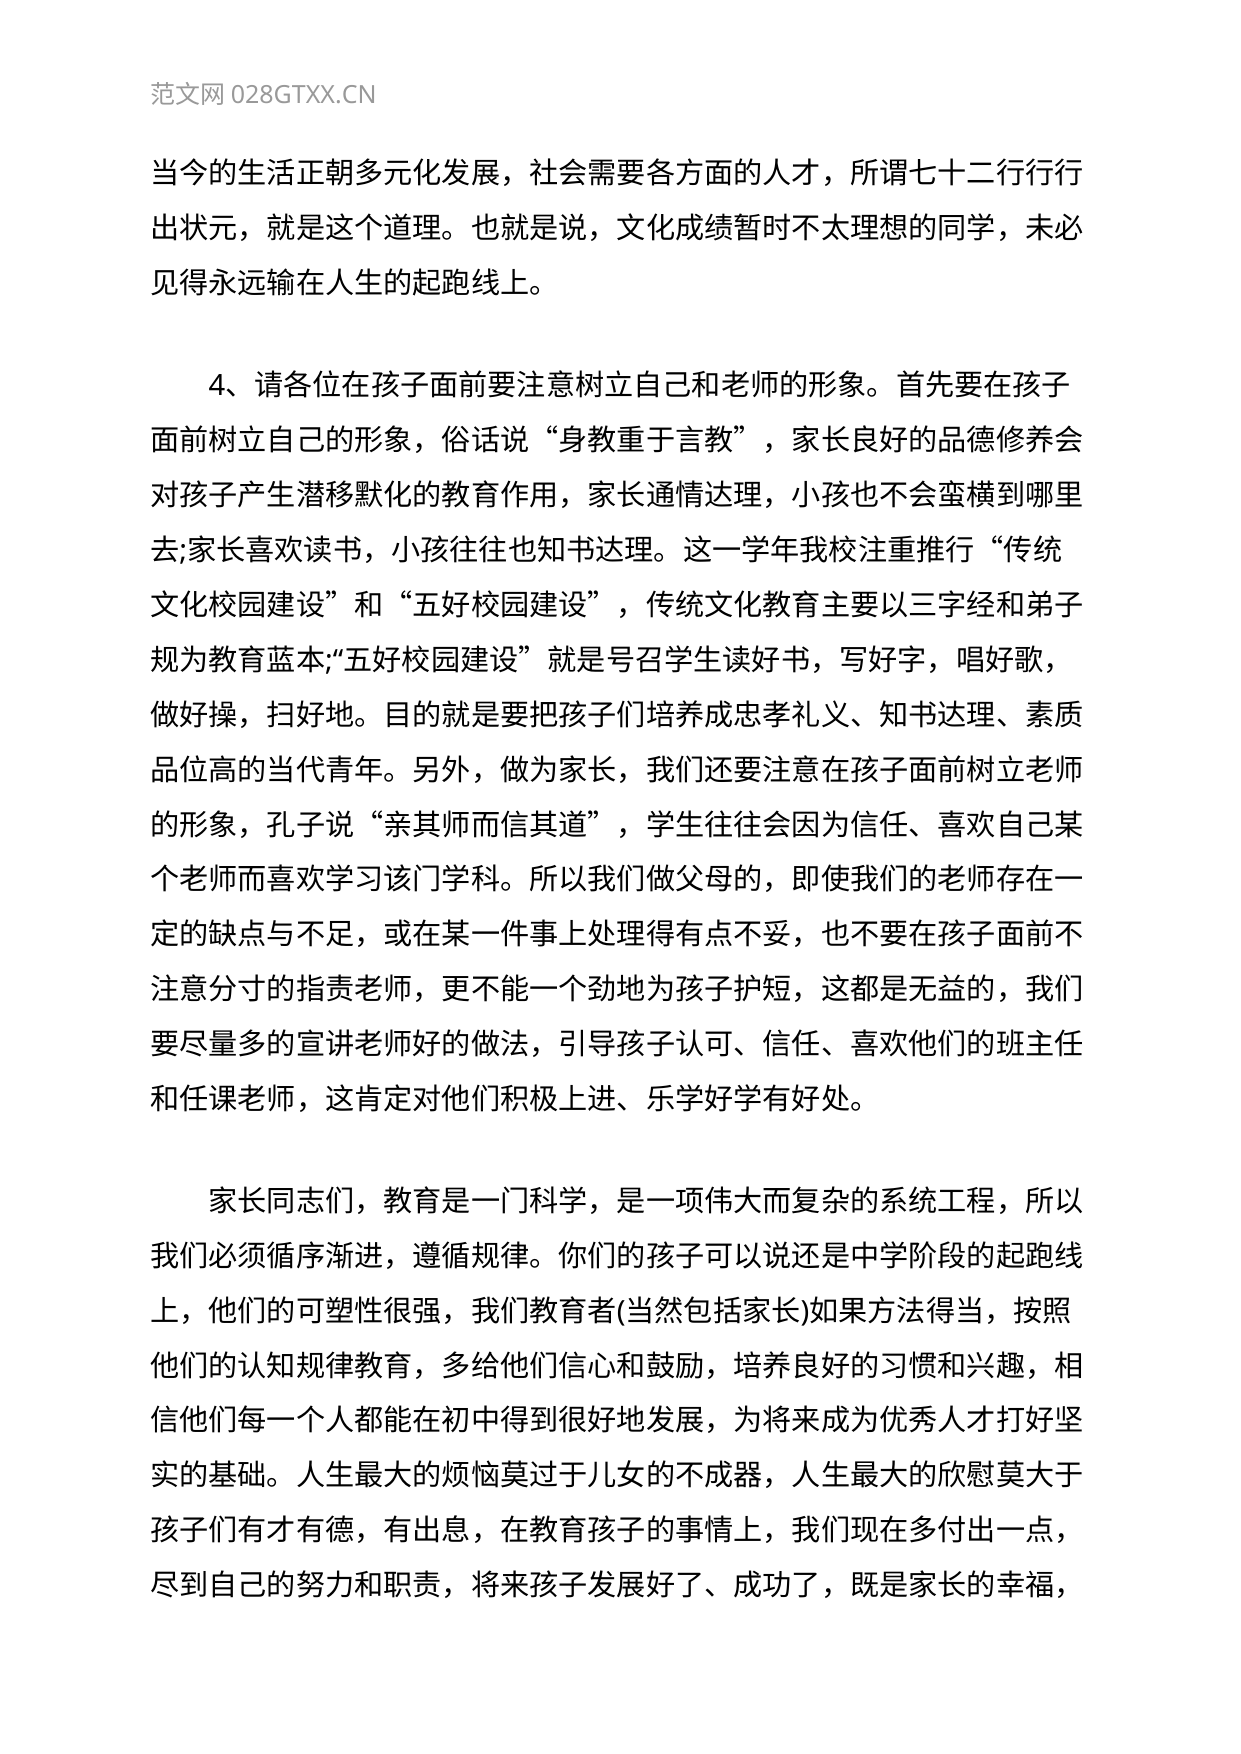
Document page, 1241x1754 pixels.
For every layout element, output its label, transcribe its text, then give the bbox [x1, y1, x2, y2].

text 4、请各位在孩子面前要注意树立自己和老师的形象。首先要在孩子面前树立自己的形象，俗话说“身教重于言教”，家长良好的品德修养会对孩子产生潜移默化的教育作用，家长通情达理，小孩也不会蛮横到哪里去;家长喜欢读书，小孩往往也知书达理。这一学年我校注重推行“传统文化校园建设”和“五好校园建设”，传统文化教育主要以三字经和弟子规为教育蓝本;“五好校园建设”就是号召学生读好书，写好字，唱好歌，做好操，扫好地。目的就是要把孩子们培养成忠孝礼义、知书达理、素质品位高的当代青年。另外，做为家长，我们还要注意在孩子面前树立老师的形象，孔子说“亲其师而信其道”，学生往往会因为信任、喜欢自己某个老师而喜欢学习该门学科。所以我们做父母的，即使我们的老师存在一定的缺点与不足，或在某一件事上处理得有点不妥，也不要在孩子面前不注意分寸的指责老师，更不能一个劲地为孩子护短，这都是无益的，我们要尽量多的宣讲老师好的做法，引导孩子认可、信任、喜欢他们的班主任和任课老师，这肯定对他们积极上进、乐学好学有好处。 [150, 362, 1090, 1118]
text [150, 150, 1090, 302]
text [150, 1177, 1090, 1604]
